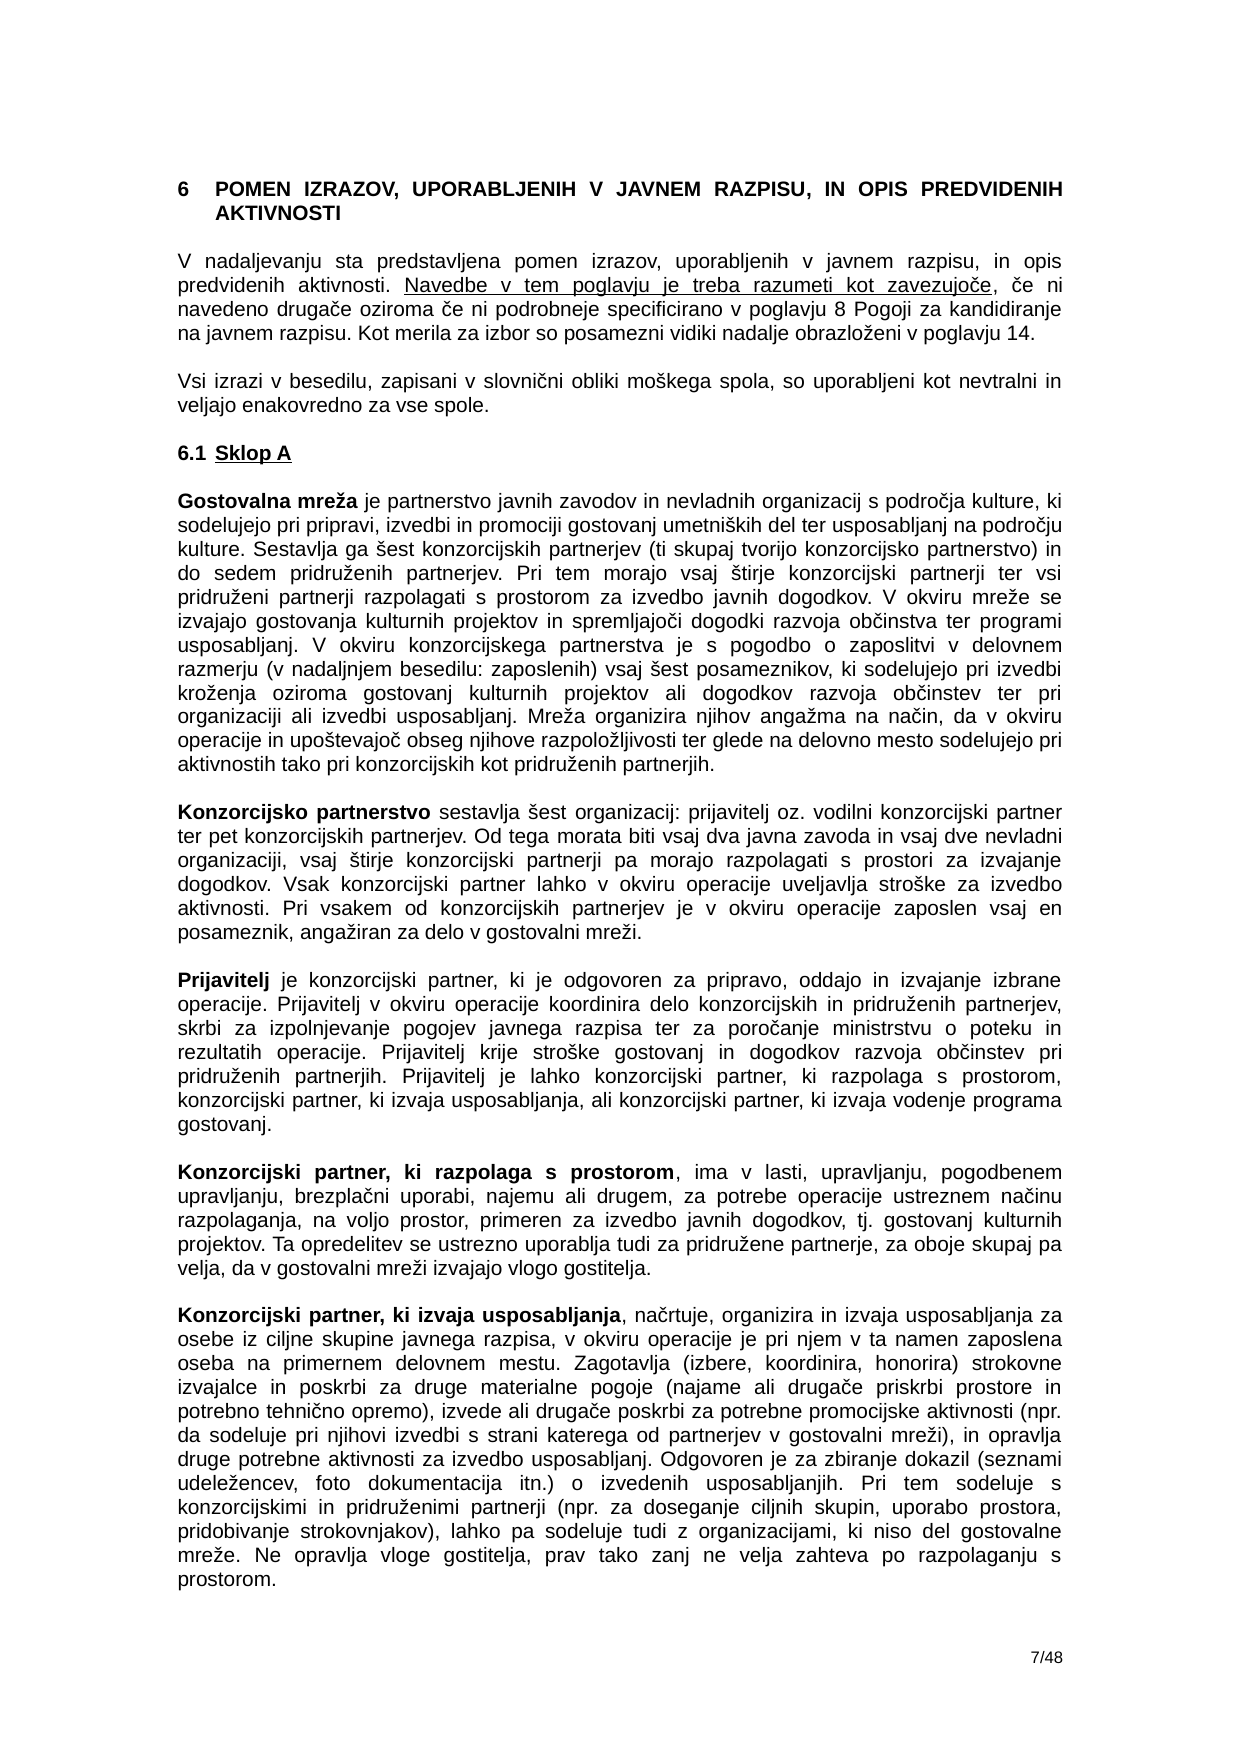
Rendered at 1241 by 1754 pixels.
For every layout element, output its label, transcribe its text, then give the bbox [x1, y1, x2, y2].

subtitle Sklop A [177, 441, 1063, 465]
text V nadaljevanju sta predstavljena pomen izrazov, uporabljenih v javnem razpisu, in opis predvidenih aktivnosti. Navedbe v tem poglavju je treba razumeti kot zavezujoče, če ni navedeno drugače oziroma če ni podrobneje specificirano v poglavju 8 Pogoji za kandidiranje na javnem razpisu. Kot merila za izbor so posamezni vidiki nadalje obrazloženi v poglavju 14. [177, 249, 1063, 345]
subtitle POMEN IZRAZOV, UPORABLJENIH V JAVNEM RAZPISU, IN OPIS PREDVIDENIH AKTIVNOSTI [177, 177, 1063, 225]
text Konzorcijski partner, ki izvaja usposabljanja, načrtuje, organizira in izvaja usposabljanja za osebe iz ciljne skupine javnega razpisa, v okviru operacije je pri njem v ta namen zaposlena oseba na primernem delovnem mestu. Zagotavlja (izbere, koordinira, honorira) strokovne izvajalce in poskrbi za druge materialne pogoje (najame ali drugače priskrbi prostore in potrebno tehnično opremo), izvede ali drugače poskrbi za potrebne promocijske aktivnosti (npr. da sodeluje pri njihovi izvedbi s strani katerega od partnerjev v gostovalni mreži), in opravlja druge potrebne aktivnosti za izvedbo usposabljanj. Odgovoren je za zbiranje dokazil (seznami udeležencev, foto dokumentacija itn.) o izvedenih usposabljanjih. Pri tem sodeluje s konzorcijskimi in pridruženimi partnerji (npr. za doseganje ciljnih skupin, uporabo prostora, pridobivanje strokovnjakov), lahko pa sodeluje tudi z organizacijami, ki niso del gostovalne mreže. Ne opravlja vloge gostitelja, prav tako zanj ne velja zahteva po razpolaganju s prostorom. [177, 1303, 1063, 1591]
text Vsi izrazi v besedilu, zapisani v slovnični obliki moškega spola, so uporabljeni kot nevtralni in veljajo enakovredno za vse spole. [177, 369, 1063, 417]
text Gostovalna mreža je partnerstvo javnih zavodov in nevladnih organizacij s področja kulture, ki sodelujejo pri pripravi, izvedbi in promociji gostovanj umetniških del ter usposabljanj na področju kulture. Sestavlja ga šest konzorcijskih partnerjev (ti skupaj tvorijo konzorcijsko partnerstvo) in do sedem pridruženih partnerjev. Pri tem morajo vsaj štirje konzorcijski partnerji ter vsi pridruženi partnerji razpolagati s prostorom za izvedbo javnih dogodkov. V okviru mreže se izvajajo gostovanja kulturnih projektov in spremljajoči dogodki razvoja občinstva ter programi usposabljanj. V okviru konzorcijskega partnerstva je s pogodbo o zaposlitvi v delovnem razmerju (v nadaljnjem besedilu: zaposlenih) vsaj šest posameznikov, ki sodelujejo pri izvedbi kroženja oziroma gostovanj kulturnih projektov ali dogodkov razvoja občinstev ter pri organizaciji ali izvedbi usposabljanj. Mreža organizira njihov angažma na način, da v okviru operacije in upoštevajoč obseg njihove razpoložljivosti ter glede na delovno mesto sodelujejo pri aktivnostih tako pri konzorcijskih kot pridruženih partnerjih. [177, 489, 1063, 776]
text Konzorcijski partner, ki razpolaga s prostorom, ima v lasti, upravljanju, pogodbenem upravljanju, brezplačni uporabi, najemu ali drugem, za potrebe operacije ustreznem načinu razpolaganja, na voljo prostor, primeren za izvedbo javnih dogodkov, tj. gostovanj kulturnih projektov. Ta opredelitev se ustrezno uporablja tudi za pridružene partnerje, za oboje skupaj pa velja, da v gostovalni mreži izvajajo vlogo gostitelja. [177, 1159, 1063, 1279]
text Prijavitelj je konzorcijski partner, ki je odgovoren za pripravo, oddajo in izvajanje izbrane operacije. Prijavitelj v okviru operacije koordinira delo konzorcijskih in pridruženih partnerjev, skrbi za izpolnjevanje pogojev javnega razpisa ter za poročanje ministrstvu o poteku in rezultatih operacije. Prijavitelj krije stroške gostovanj in dogodkov razvoja občinstev pri pridruženih partnerjih. Prijavitelj je lahko konzorcijski partner, ki razpolaga s prostorom, konzorcijski partner, ki izvaja usposabljanja, ali konzorcijski partner, ki izvaja vodenje programa gostovanj. [177, 968, 1063, 1136]
text Konzorcijsko partnerstvo sestavlja šest organizacij: prijavitelj oz. vodilni konzorcijski partner ter pet konzorcijskih partnerjev. Od tega morata biti vsaj dva javna zavoda in vsaj dve nevladni organizaciji, vsaj štirje konzorcijski partnerji pa morajo razpolagati s prostori za izvajanje dogodkov. Vsak konzorcijski partner lahko v okviru operacije uveljavlja stroške za izvedbo aktivnosti. Pri vsakem od konzorcijskih partnerjev je v okviru operacije zaposlen vsaj en posameznik, angažiran za delo v gostovalni mreži. [177, 800, 1063, 944]
